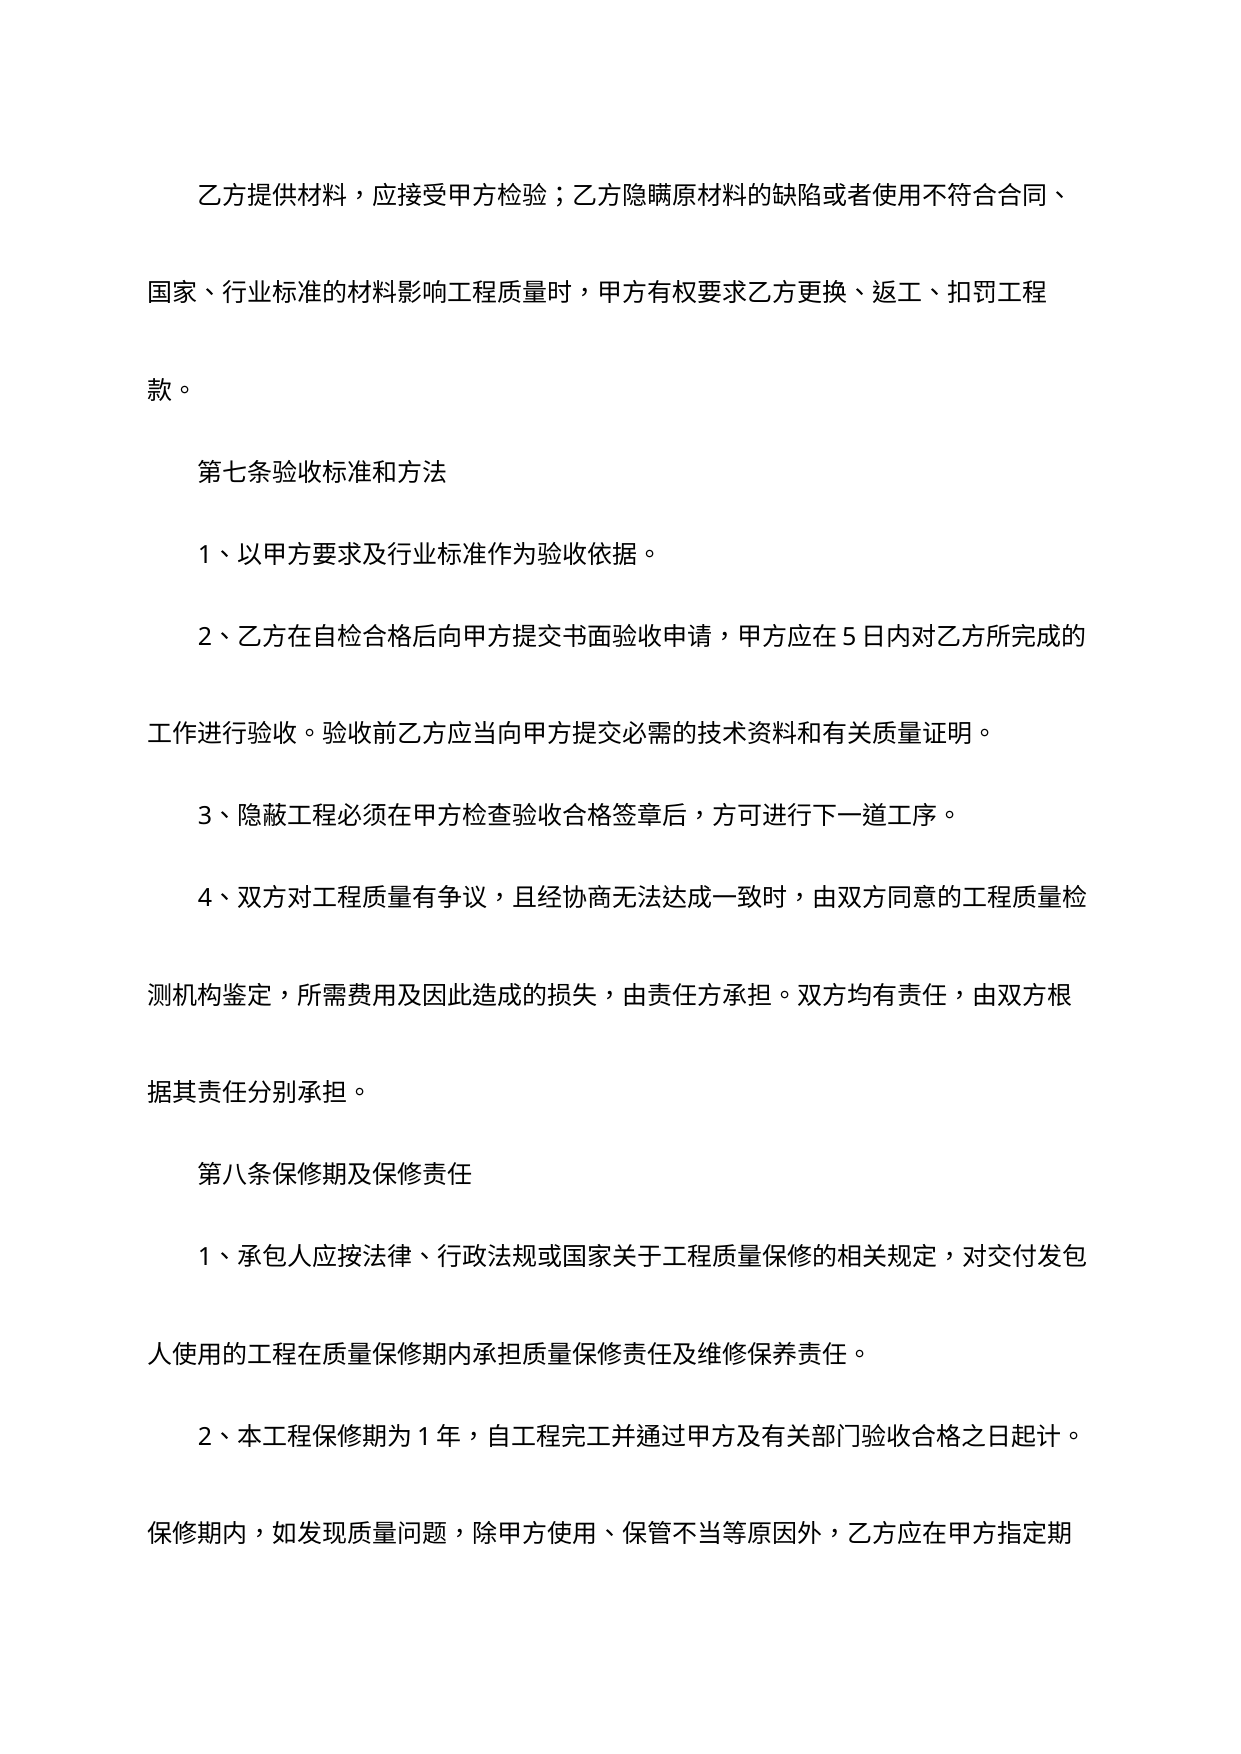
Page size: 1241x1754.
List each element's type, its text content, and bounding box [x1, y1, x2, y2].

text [148, 1403, 1093, 1565]
text 第八条保修期及保修责任 [148, 1141, 1093, 1206]
text 1、承包人应按法律、行政法规或国家关于工程质量保修的相关规定，对交付发包人使用的工程在质量保修期内承担质量保修责任及维修保养责任。 [148, 1223, 1093, 1386]
text 1、以甲方要求及行业标准作为验收依据。 [148, 521, 1093, 586]
text 3、隐蔽工程必须在甲方检查验收合格签章后，方可进行下一道工序。 [148, 782, 1093, 847]
text 乙方提供材料，应接受甲方检验；乙方隐瞒原材料的缺陷或者使用不符合合同、国家、行业标准的材料影响工程质量时，甲方有权要求乙方更换、返工、扣罚工程款。 [148, 162, 1093, 422]
text 第七条验收标准和方法 [148, 439, 1093, 504]
text 2、乙方在自检合格后向甲方提交书面验收申请，甲方应在5日内对乙方所完成的工作进行验收。验收前乙方应当向甲方提交必需的技术资料和有关质量证明。 [148, 603, 1093, 765]
text 4、双方对工程质量有争议，且经协商无法达成一致时，由双方同意的工程质量检测机构鉴定，所需费用及因此造成的损失，由责任方承担。双方均有责任，由双方根据其责任分别承担。 [148, 864, 1093, 1124]
